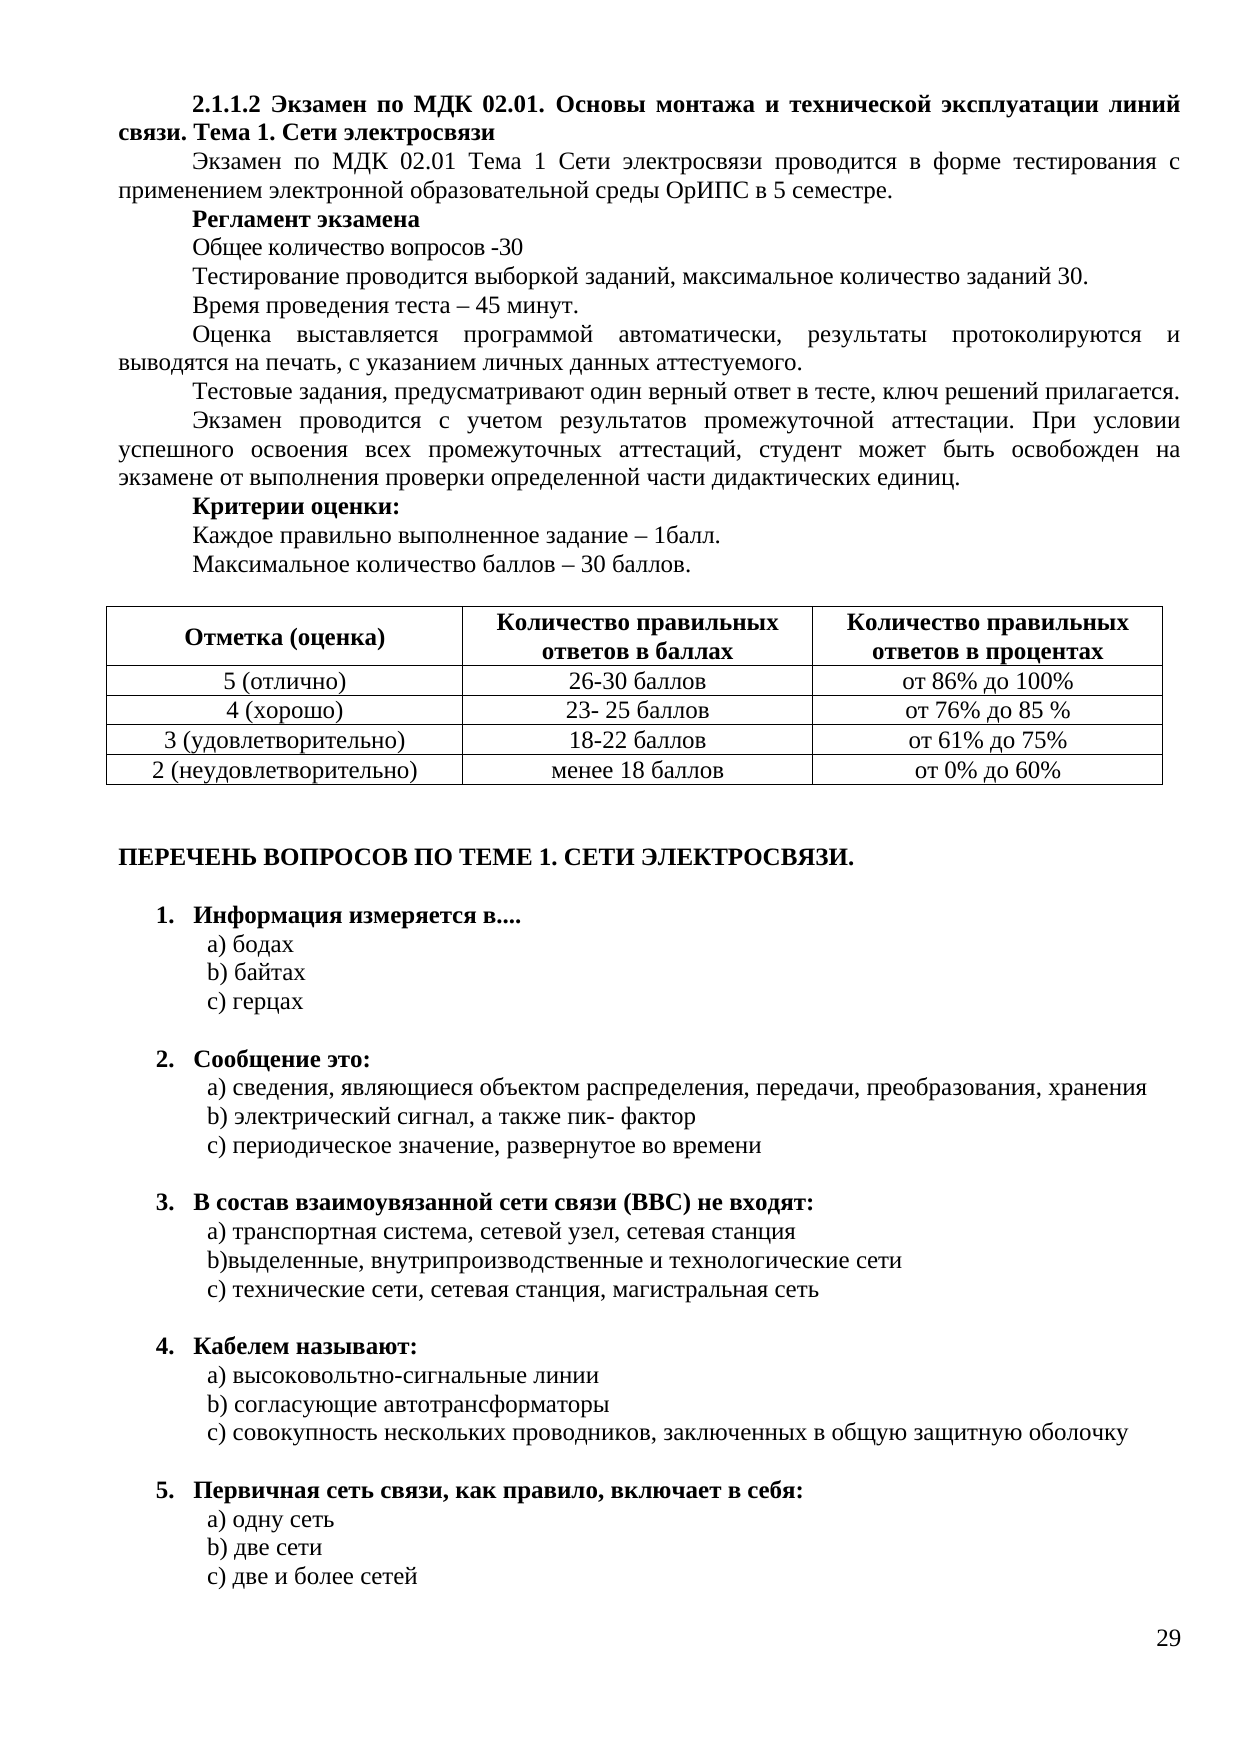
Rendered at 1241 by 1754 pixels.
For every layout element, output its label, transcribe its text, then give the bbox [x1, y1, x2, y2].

text c) герцах [118, 986, 1181, 1015]
text b)выделенные, внутрипроизводственные и технологические сети [118, 1245, 1181, 1274]
text Экзамен по МДК 02.01 Тема 1 Сети электросвязи проводится в форме тестирования с применением электронной образовательной среды ОрИПС в 5 семестре. [118, 146, 1181, 204]
text Каждое правильно выполненное задание – 1балл. [118, 520, 1181, 549]
table_cell от 86% до 100% [813, 666, 1162, 694]
text ПЕРЕЧЕНЬ ВОПРОСОВ ПО ТЕМЕ 1. СЕТИ ЭЛЕКТРОСВЯЗИ. [118, 842, 1181, 871]
table_cell 4 (хорошо) [107, 696, 462, 724]
table_header Количество правильных ответов в баллах [463, 607, 812, 665]
text Оценка выставляется программой автоматически, результаты протоколируются и выводятся на печать, с указанием личных данных аттестуемого. [118, 319, 1181, 376]
text a) сведения, являющиеся объектом распределения, передачи, преобразования, хранения [118, 1072, 1181, 1101]
table_cell от 0% до 60% [813, 755, 1162, 784]
text b) электрический сигнал, а также пик- фактор [118, 1101, 1181, 1130]
text Регламент экзамена [118, 204, 1181, 232]
text a) бодах [118, 929, 1181, 957]
table_cell от 61% до 75% [813, 725, 1162, 754]
list В состав взаимоувязанной сети связи (ВВС) не входят: [156, 1187, 1181, 1216]
text b) байтах [118, 957, 1181, 986]
text c) совокупность нескольких проводников, заключенных в общую защитную оболочку [118, 1417, 1181, 1446]
text b) согласующие автотрансформаторы [118, 1389, 1181, 1417]
text c) две и более сетей [118, 1561, 1181, 1590]
list Первичная сеть связи, как правило, включает в себя: [156, 1475, 1181, 1504]
table_cell 18-22 баллов [463, 725, 812, 754]
table_cell 26-30 баллов [463, 666, 812, 694]
text Тестовые задания, предусматривают один верный ответ в тесте, ключ решений прилагается. [118, 376, 1181, 405]
text Время проведения теста – 45 минут. [118, 290, 1181, 319]
text a) высоковольтно-сигнальные линии [118, 1360, 1181, 1389]
table_cell менее 18 баллов [463, 755, 812, 784]
text Общее количество вопросов -30 [118, 232, 1181, 261]
table_cell 23- 25 баллов [463, 696, 812, 724]
text Тестирование проводится выборкой заданий, максимальное количество заданий 30. [118, 261, 1181, 290]
text b) две сети [118, 1532, 1181, 1561]
table_cell от 76% до 85 % [813, 696, 1162, 724]
text c) технические сети, сетевая станция, магистральная сеть [118, 1274, 1181, 1302]
table_cell 5 (отлично) [107, 666, 462, 694]
text c) периодическое значение, развернутое во времени [118, 1130, 1181, 1159]
text a) транспортная система, сетевой узел, сетевая станция [118, 1216, 1181, 1245]
text a) одну сеть [118, 1504, 1181, 1532]
list Информация измеряется в.... [156, 900, 1181, 929]
text Экзамен проводится с учетом результатов промежуточной аттестации. При условии успешного освоения всех промежуточных аттестаций, студент может быть освобожден на экзамене от выполнения проверки определенной части дидактических единиц. [118, 405, 1181, 491]
table_header Отметка (оценка) [107, 607, 462, 665]
list Кабелем называют: [156, 1331, 1181, 1360]
table_cell 2 (неудовлетворительно) [107, 755, 462, 784]
table_header Количество правильных ответов в процентах [813, 607, 1162, 665]
text Критерии оценки: [118, 491, 1181, 520]
text 2.1.1.2 Экзамен по МДК 02.01. Основы монтажа и технической эксплуатации линий связи. Тема 1. Сети электросвязи [118, 89, 1181, 146]
table_cell 3 (удовлетворительно) [107, 725, 462, 754]
list Сообщение это: [156, 1044, 1181, 1072]
text Максимальное количество баллов – 30 баллов. [118, 549, 1181, 577]
